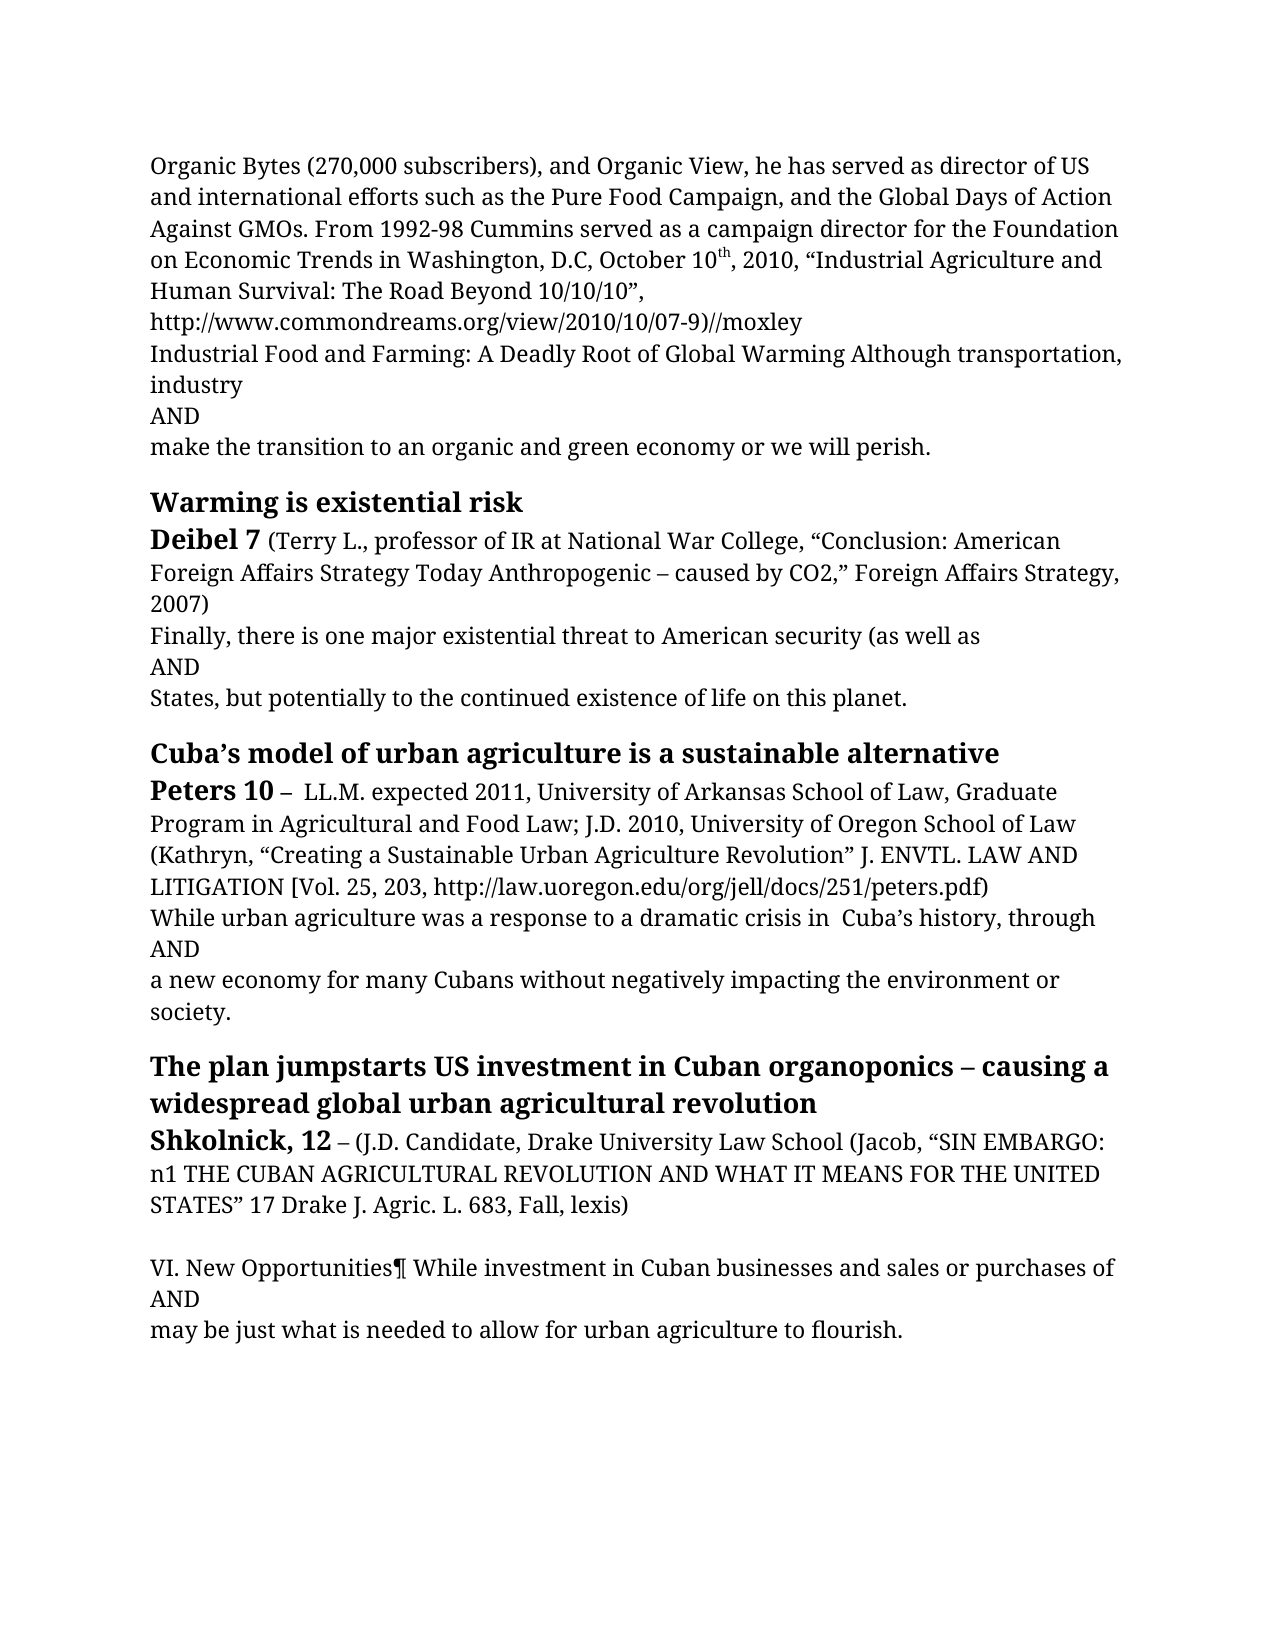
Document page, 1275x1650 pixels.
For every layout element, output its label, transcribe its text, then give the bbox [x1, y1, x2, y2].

text AND [150, 1283, 1125, 1314]
text VI. New Opportunities¶ While investment in Cuban businesses and sales or purchases of [150, 1252, 1125, 1283]
text Industrial Food and Farming: A Deadly Root of Global Warming Although transportation, industry [150, 337, 1125, 400]
text AND [150, 400, 1125, 431]
text While urban agriculture was a response to a dramatic crisis in Cuba’s history, through [150, 902, 1125, 933]
text AND [150, 651, 1125, 682]
subtitle Cuba’s model of urban agriculture is a sustainable alternative [150, 734, 1125, 771]
text Finally, there is one major existential threat to American security (as well as [150, 619, 1125, 651]
text make the transition to an organic and green economy or we will perish. [150, 431, 1125, 462]
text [150, 150, 1125, 337]
text Peters 10 – LL.M. expected 2011, University of Arkansas School of Law, Graduate Program in Agricultural and Food Law; J.D. 2010, University of Oregon School of Law (Kathryn, “Creating a Sustainable Urban Agriculture Revolution” J. ENVTL. LAW AND LITIGATION [Vol. 25, 203, http://law.uoregon.edu/org/jell/docs/251/peters.pdf) [150, 771, 1125, 902]
subtitle The plan jumpstarts US investment in Cuban organoponics – causing a widespread global urban agricultural revolution [150, 1047, 1125, 1121]
text may be just what is needed to allow for urban agriculture to flourish. [150, 1314, 1125, 1346]
text a new economy for many Cubans without negatively impacting the environment or society. [150, 964, 1125, 1027]
text States, but potentially to the continued existence of life on this planet. [150, 682, 1125, 713]
text AND [150, 933, 1125, 964]
text Deibel 7 (Terry L., professor of IR at National War College, “Conclusion: American Foreign Affairs Strategy Today Anthropogenic – caused by CO2,” Foreign Affairs Strategy, 2007) [150, 520, 1125, 619]
subtitle Warming is existential risk [150, 483, 1125, 520]
text Shkolnick, 12 – (J.D. Candidate, Drake University Law School (Jacob, “SIN EMBARGO: n1 THE CUBAN AGRICULTURAL REVOLUTION AND WHAT IT MEANS FOR THE UNITED STATES” 17 Drake J. Agric. L. 683, Fall, lexis) [150, 1121, 1125, 1221]
